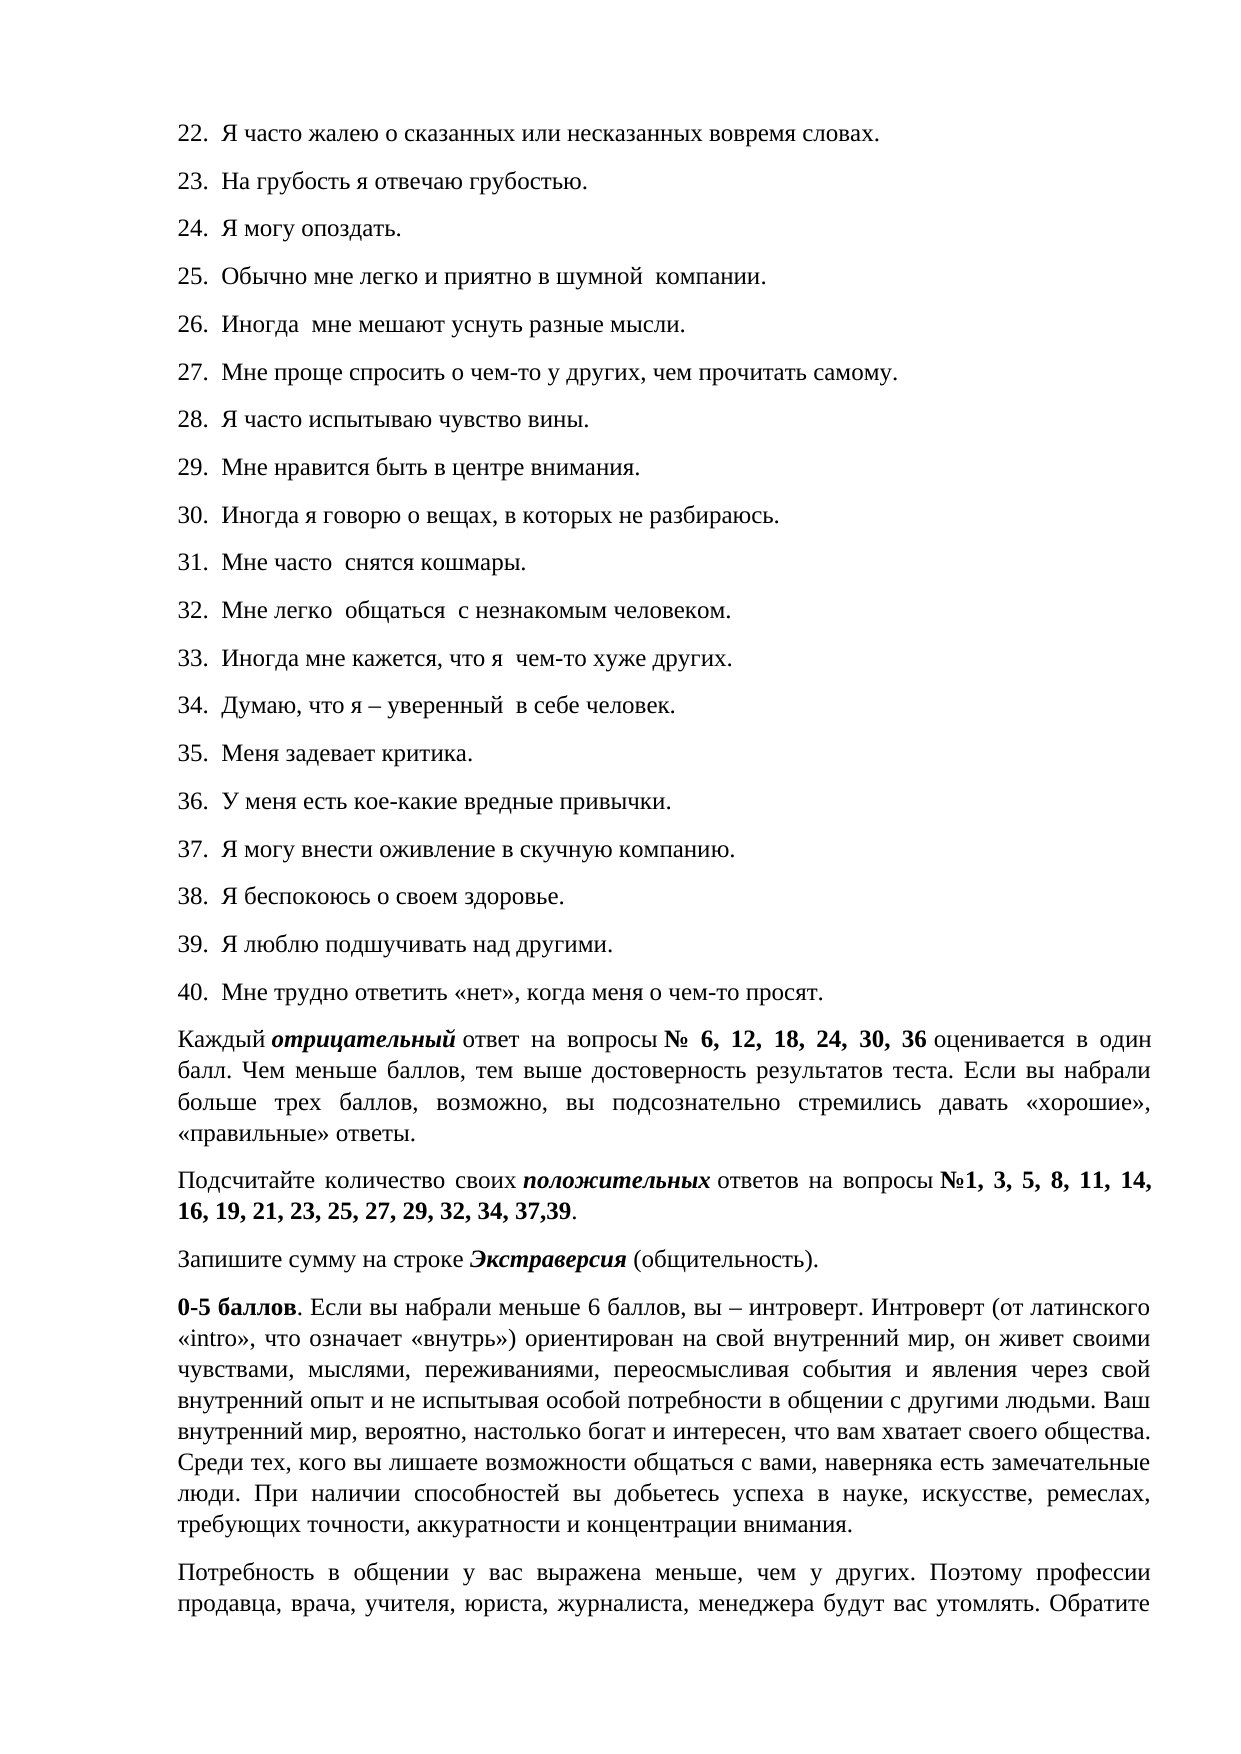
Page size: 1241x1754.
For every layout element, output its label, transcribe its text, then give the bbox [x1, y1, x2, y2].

text 39. Я люблю подшучивать над другими. [177, 929, 1152, 958]
text 27. Мне проще спросить о чем-то у других, чем прочитать самому. [177, 357, 1152, 385]
text 36. У меня есть кое-какие вредные привычки. [177, 786, 1152, 815]
text 26. Иногда мне мешают уснуть разные мысли. [177, 309, 1152, 338]
text 22. Я часто жалею о сказанных или несказанных вовремя словах. [177, 118, 1152, 147]
text 29. Мне нравится быть в центре внимания. [177, 452, 1152, 481]
text 33. Иногда мне кажется, что я чем-то хуже других. [177, 643, 1152, 672]
text 25. Обычно мне легко и приятно в шумной компании. [177, 261, 1152, 290]
text Запишите сумму на строке Экстраверсия (общительность). [177, 1244, 1152, 1273]
text 30. Иногда я говорю о вещах, в которых не разбираюсь. [177, 500, 1152, 528]
text Подсчитайте количество своих положительных ответов на вопросы №1, 3, 5, 8, 11, 14, 16, 19, 21, 23, 25, 27, 29, 32, 34, 37,39. [177, 1165, 1152, 1225]
text 32. Мне легко общаться с незнакомым человеком. [177, 595, 1152, 624]
text 23. На грубость я отвечаю грубостью. [177, 166, 1152, 194]
text 40. Мне трудно ответить «нет», когда меня о чем-то просят. [177, 977, 1152, 1006]
text 31. Мне часто снятся кошмары. [177, 547, 1152, 576]
text 34. Думаю, что я – уверенный в себе человек. [177, 691, 1152, 719]
text 28. Я часто испытываю чувство вины. [177, 404, 1152, 433]
text Каждый отрицательный ответ на вопросы № 6, 12, 18, 24, 30, 36 оценивается в один балл. Чем меньше баллов, тем выше достоверность результатов теста. Если вы набрали больше трех баллов, возможно, вы подсознательно стремились давать «хорошие», «правильные» ответы. [177, 1024, 1152, 1146]
text 38. Я беспокоюсь о своем здоровье. [177, 881, 1152, 910]
text 24. Я могу опоздать. [177, 213, 1152, 242]
text 35. Меня задевает критика. [177, 738, 1152, 767]
text 37. Я могу внести оживление в скучную компанию. [177, 834, 1152, 862]
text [177, 1557, 1152, 1617]
text 0-5 баллов. Если вы набрали меньше 6 баллов, вы – интроверт. Интроверт (от латинского «intro», что означает «внутрь») ориентирован на свой внутренний мир, он живет своими чувствами, мыслями, переживаниями, переосмысливая события и явления через свой внутренний опыт и не испытывая особой потребности в общении с другими людьми. Ваш внутренний мир, вероятно, настолько богат и интересен, что вам хватает своего общества. Среди тех, кого вы лишаете возможности общаться с вами, наверняка есть замечательные люди. При наличии способностей вы добьетесь успеха в науке, искусстве, ремеслах, требующих точности, аккуратности и концентрации внимания. [177, 1292, 1152, 1538]
